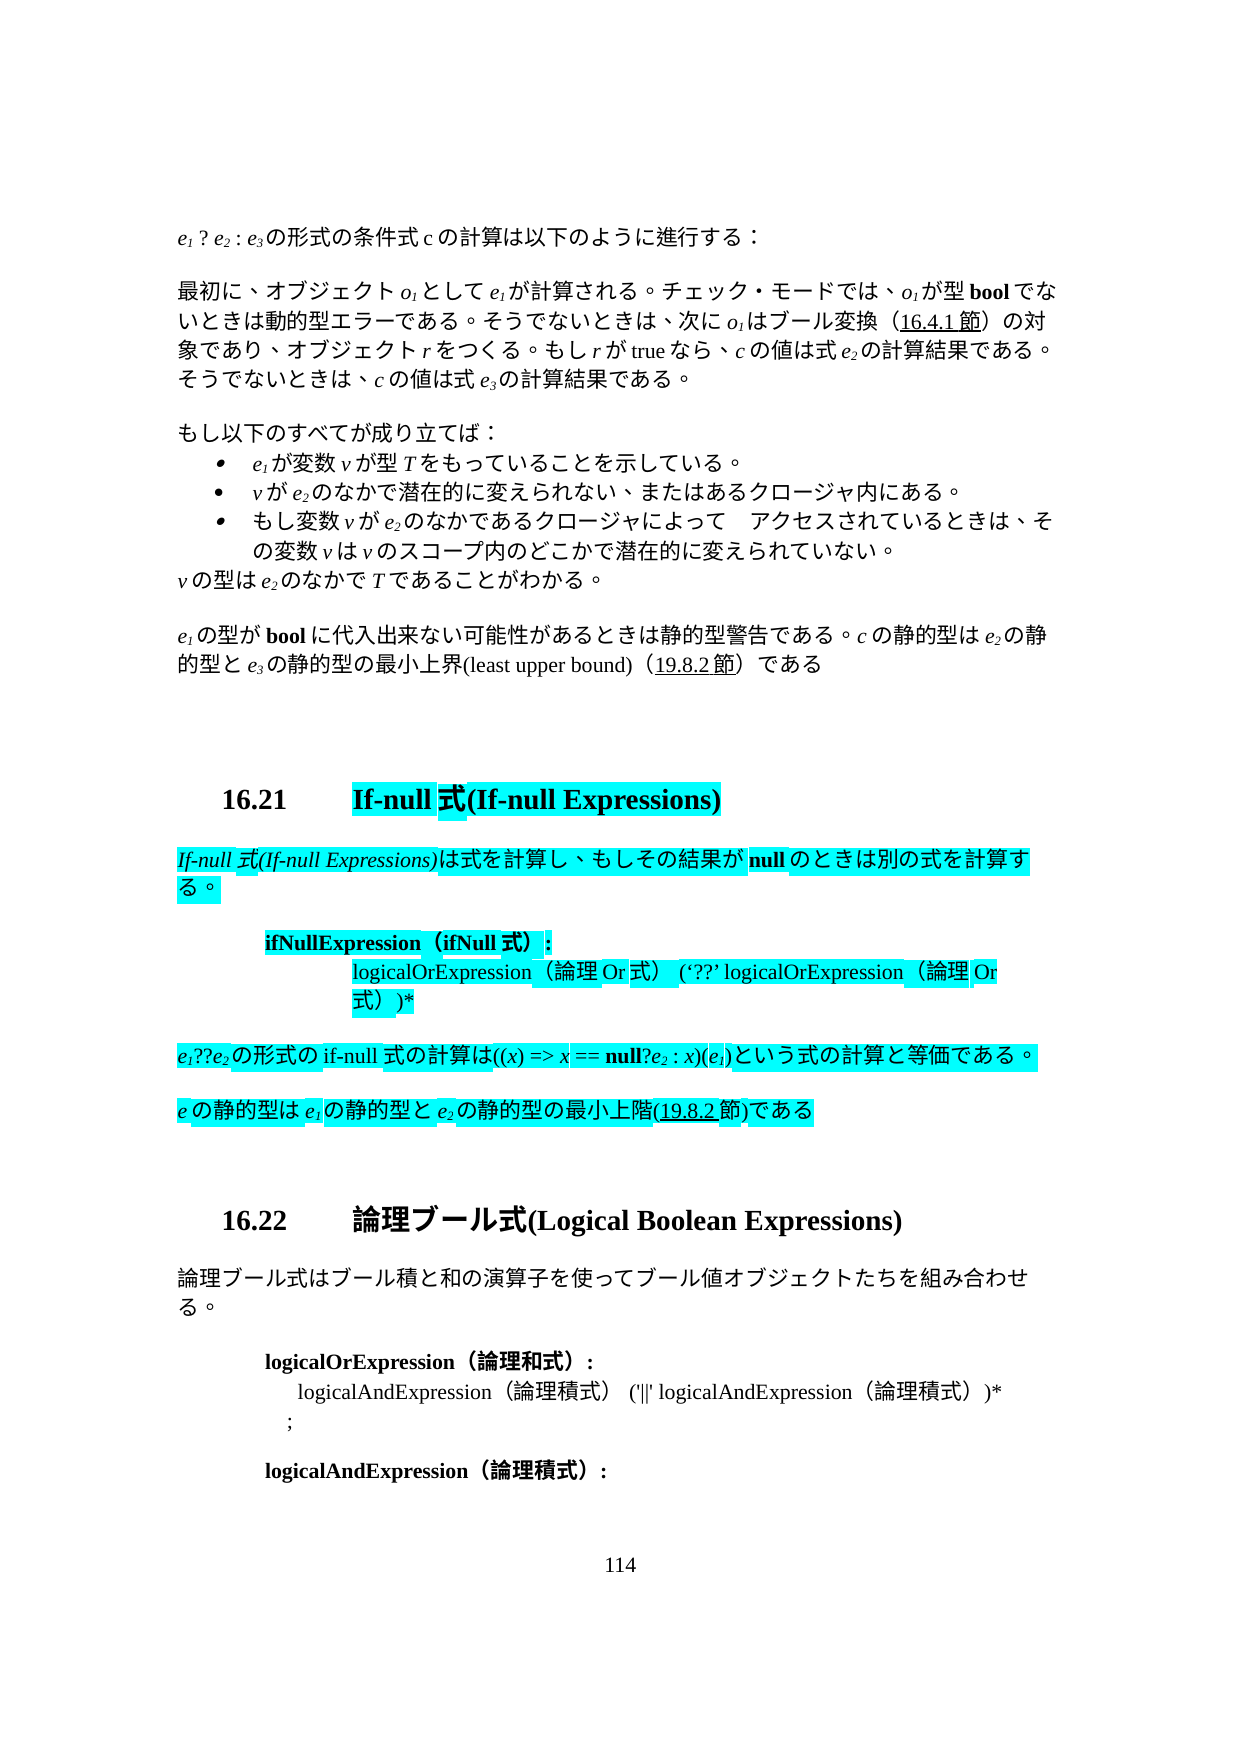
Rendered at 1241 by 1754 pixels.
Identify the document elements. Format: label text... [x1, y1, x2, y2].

text eの静的型はe1の静的型とe2の静的型の最小上階(19.8.2節)である [748, 1098, 1063, 1127]
text e1 ? e2 : e3の形式の条件式cの計算は以下のように進行する： [177, 225, 1063, 254]
text eの静的型はe1の静的型とe2の静的型の最小上階(19.8.2節)である [305, 1098, 437, 1127]
text If-null式(If-null Expressions)は式を計算し、もしその結果がnullのときは別の式を計算する。 [177, 847, 1063, 904]
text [265, 1349, 1063, 1488]
list e1が変数vが型Tをもっていることを示している。 [215, 451, 1063, 480]
subtitle If-null式(If-null Expressions) [467, 782, 1063, 821]
text ifNullExpression（ifNull式）: [501, 930, 1063, 959]
subtitle 論理ブール式(Logical Boolean Expressions) [221, 1203, 1063, 1242]
text 論理ブール式はブール積と和の演算子を使ってブール値オブジェクトたちを組み合わせる。 [177, 1267, 1063, 1324]
text 最初に、オブジェクトo1としてe1が計算される。チェック・モードでは、o1が型boolでないときは動的型エラーである。そうでないときは、次にo1はブール変換（16.4.1節）の対象であり、オブジェクトrをつくる。もしrがtrueなら、cの値は式e2の計算結果である。そうでないときは、cの値は式e3の計算結果である。 [177, 279, 1063, 397]
text e1??e2の形式のif-null 式の計算は((x) => x == null?e2 : x)(e1)という式の計算と等価である。 [732, 1043, 1063, 1072]
subtitle If-null式(If-null Expressions) [221, 782, 467, 821]
list vがe2のなかで潜在的に変えられない、またはあるクロージャ内にある。 [215, 480, 1063, 509]
text e1??e2の形式のif-null 式の計算は((x) => x == null?e2 : x)(e1)という式の計算と等価である。 [493, 1043, 732, 1072]
text vの型はe2のなかでTであることがわかる。 [177, 568, 1063, 597]
text e1の型がboolに代入出来ない可能性があるときは静的型警告である。cの静的型はe2の静的型とe3の静的型の最小上界(least upper bound)（19.8.2節）である [177, 623, 1063, 681]
text もし以下のすべてが成り立てば： [177, 422, 1063, 451]
list もし変数vがe2のなかであるクロージャによって アクセスされているときは、その変数vはvのスコープ内のどこかで潜在的に変えられていない。 [215, 509, 1063, 568]
text logicalOrExpression（論理Or式） (‘??’ logicalOrExpression（論理Or式）)* [352, 959, 1063, 1018]
